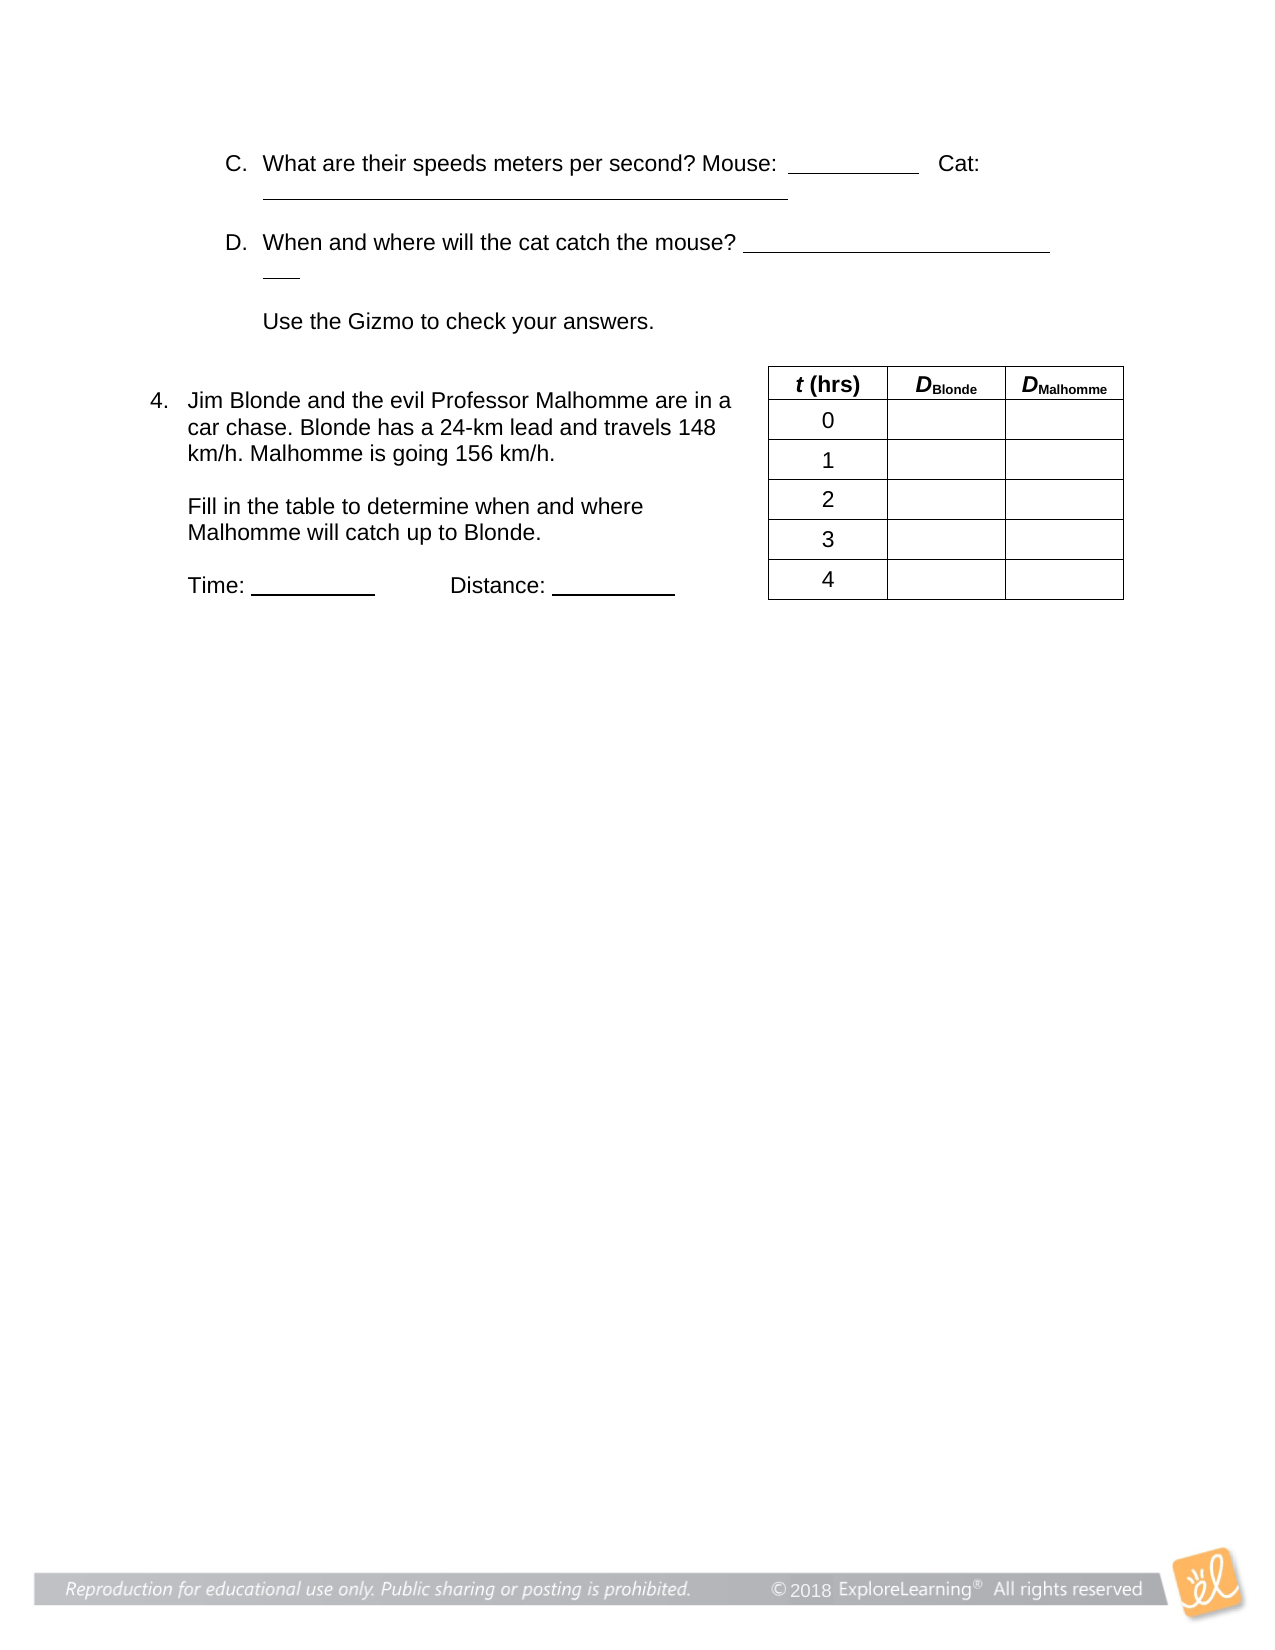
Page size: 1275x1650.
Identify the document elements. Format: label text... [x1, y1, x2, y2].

list Fill in the table to determine when and where Malhomme will catch up to Blonde. [187, 493, 750, 545]
picture [0, 1532, 1275, 1650]
list When and where will the cat catch the mouse? [225, 229, 1125, 282]
list Time: Distance: [187, 572, 750, 598]
list Jim Blonde and the evil Professor Malhomme are in a car chase. Blonde has a 24-km lead and travels 148 km/h. Malhomme is going 156 km/h. [150, 387, 750, 466]
list Use the Gizmo to check your answers. [262, 308, 1125, 334]
list What are their speeds meters per second? Mouse: Cat: [225, 150, 1125, 203]
